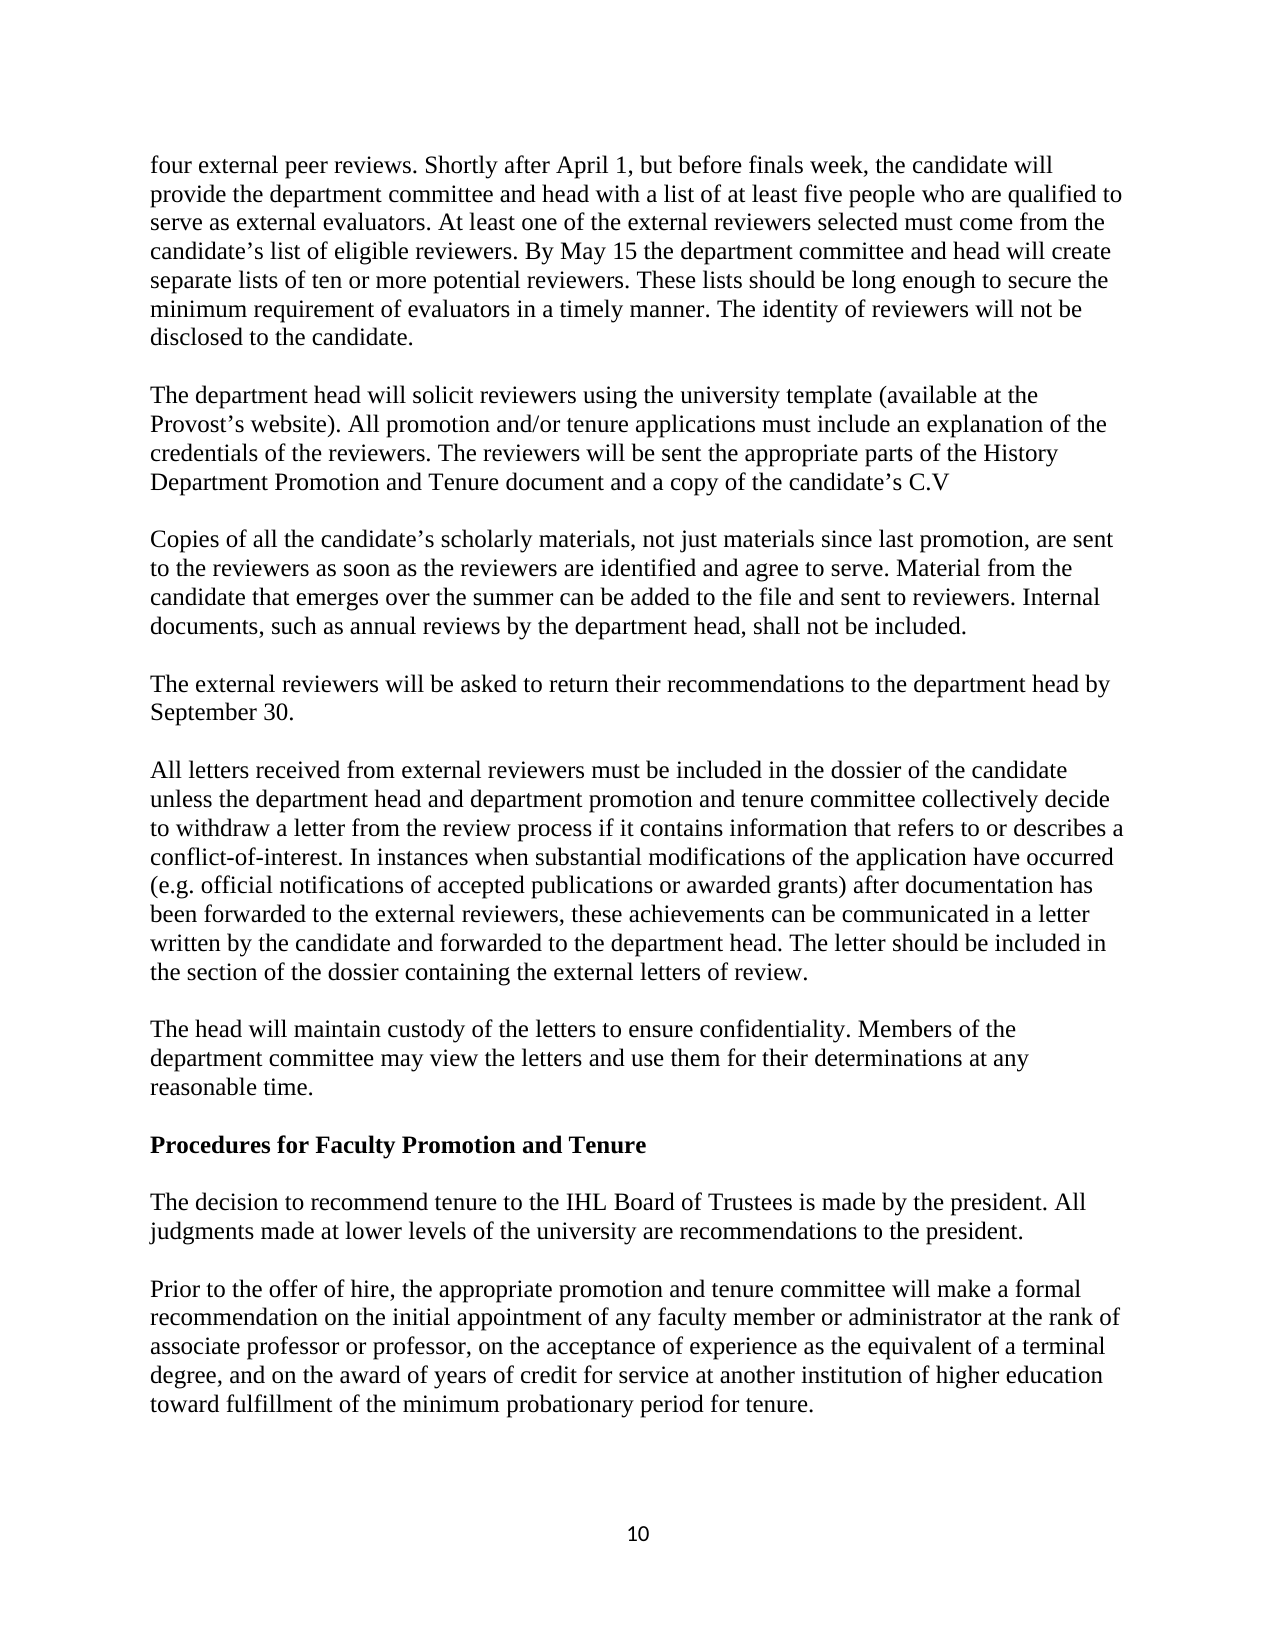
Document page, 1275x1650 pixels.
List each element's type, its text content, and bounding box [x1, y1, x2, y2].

text Procedures for Faculty Promotion and Tenure [150, 1130, 1125, 1159]
text The department head will solicit reviewers using the university template (available at the Provost’s website). All promotion and/or tenure applications must include an explanation of the credentials of the reviewers. The reviewers will be sent the appropriate parts of the History Department Promotion and Tenure document and a copy of the candidate’s C.V [150, 380, 1125, 495]
text The external reviewers will be asked to return their recommendations to the department head by September 30. [150, 669, 1125, 726]
text The head will maintain custody of the letters to ensure confidentiality. Members of the department committee may view the letters and use them for their determinations at any reasonable time. [150, 1014, 1125, 1101]
text All letters received from external reviewers must be included in the dossier of the candidate unless the department head and department promotion and tenure committee collectively decide to withdraw a letter from the review process if it contains information that refers to or describes a conflict-of-interest. In instances when substantial modifications of the application have occurred (e.g. official notifications of accepted publications or awarded grants) after documentation has been forwarded to the external reviewers, these achievements can be communicated in a letter written by the candidate and forwarded to the department head. The letter should be included in the section of the dossier containing the external letters of review. [150, 755, 1125, 985]
text Prior to the offer of hire, the appropriate promotion and tenure committee will make a formal recommendation on the initial appointment of any faculty member or administrator at the rank of associate professor or professor, on the acceptance of experience as the equivalent of a terminal degree, and on the award of years of credit for service at another institution of higher education toward fulfillment of the minimum probationary period for tenure. [150, 1274, 1125, 1417]
text The decision to recommend tenure to the IHL Board of Trustees is made by the president. All judgments made at lower levels of the university are recommendations to the president. [150, 1187, 1125, 1245]
text Copies of all the candidate’s scholarly materials, not just materials since last promotion, are sent to the reviewers as soon as the reviewers are identified and agree to serve. Material from the candidate that emerges over the summer can be added to the file and sent to reviewers. Internal documents, such as annual reviews by the department head, shall not be included. [150, 524, 1125, 639]
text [150, 150, 1125, 351]
